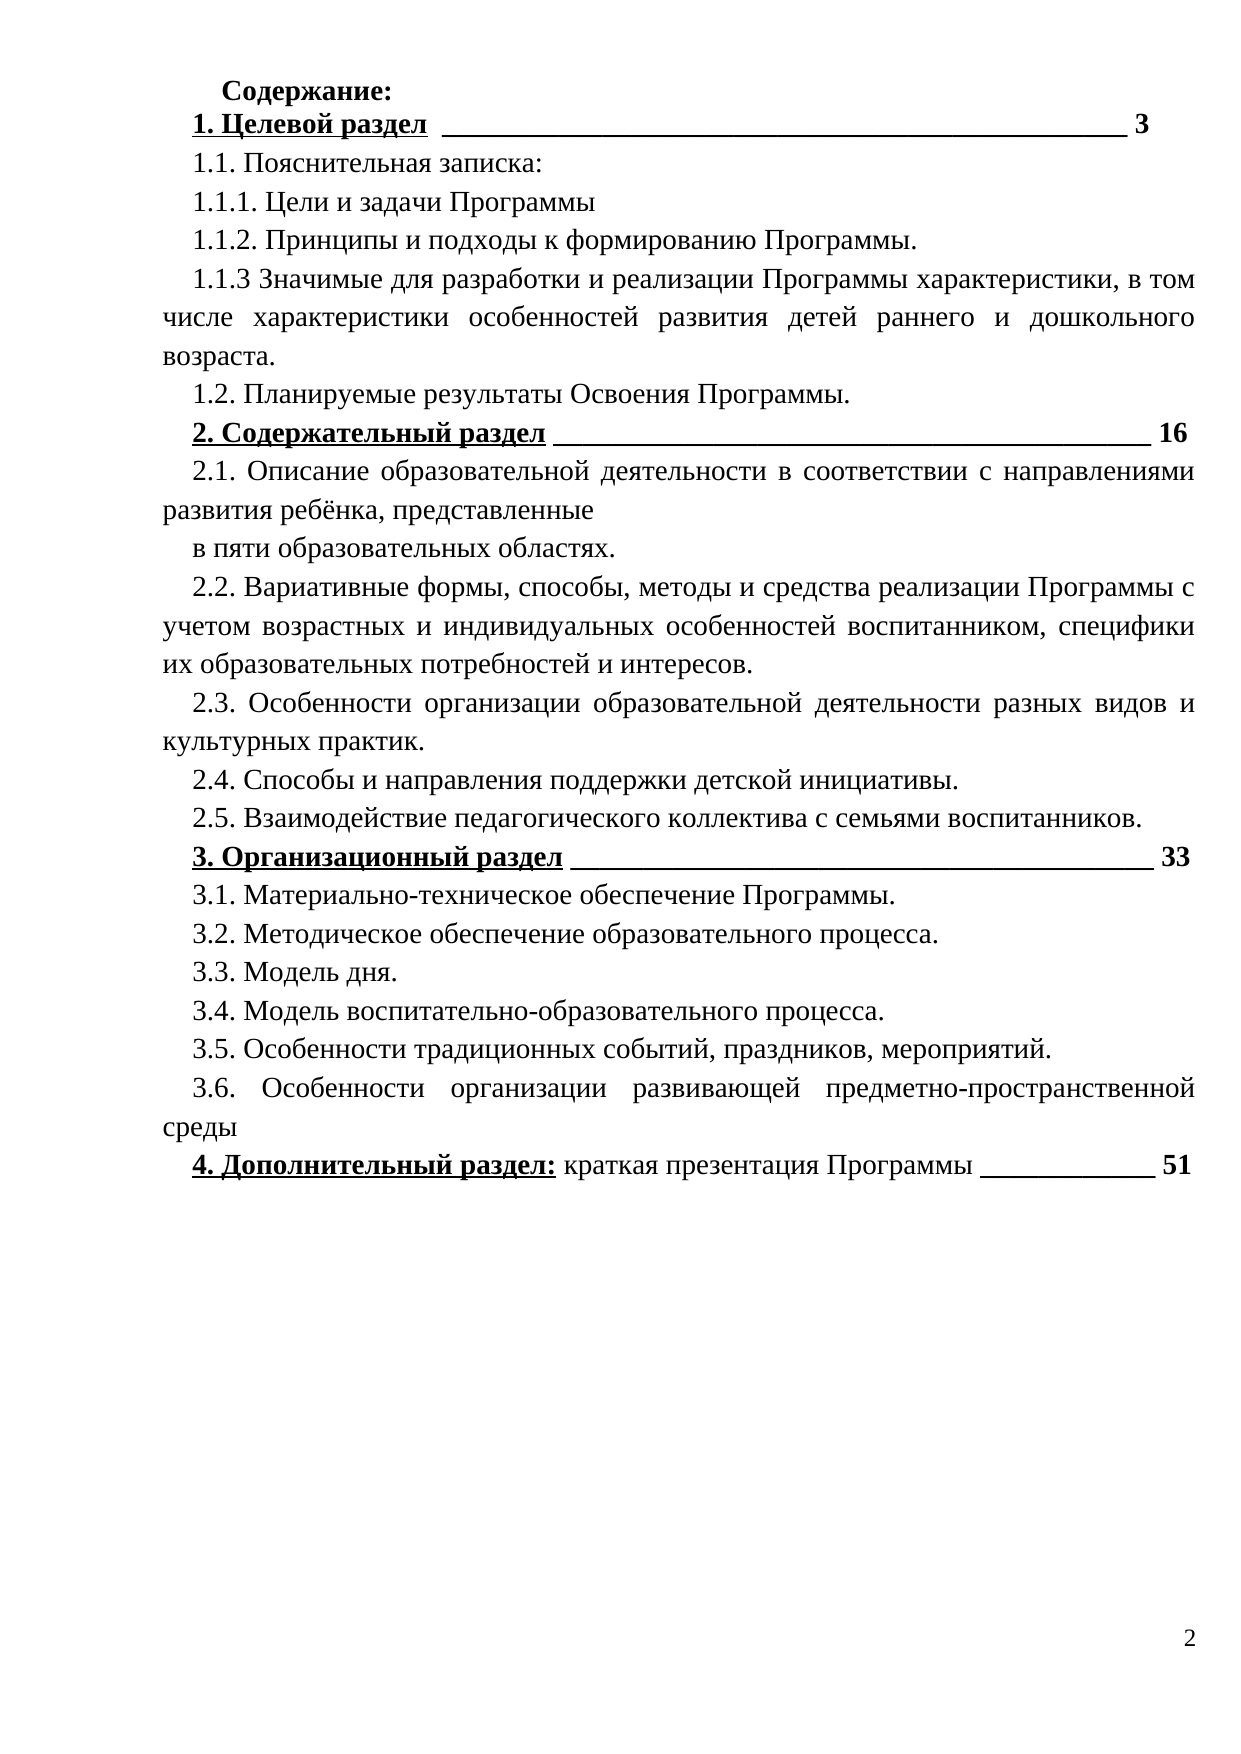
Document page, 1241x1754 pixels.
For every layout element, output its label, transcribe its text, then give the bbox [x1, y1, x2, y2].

text 2.3. Особенности организации образовательной деятельности разных видов и культурных практик. [162, 685, 1196, 757]
text 1. Целевой раздел _______________________________________________ 3 [162, 107, 1196, 140]
text 2.5. Взаимодействие педагогического коллектива с семьями воспитанников. [162, 800, 1196, 834]
text 1.2. Планируемые результаты Освоения Программы. [162, 376, 1196, 410]
text 2.4. Способы и направления поддержки детской инициативы. [162, 762, 1196, 795]
text 1.1.3 Значимые для разработки и реализации Программы характеристики, в том числе характеристики особенностей развития детей раннего и дошкольного возраста. [162, 261, 1196, 371]
text 3.6. Особенности организации развивающей предметно-пространственной среды [162, 1070, 1196, 1142]
text Содержание: [162, 73, 1196, 107]
text 3.4. Модель воспитательно-образовательного процесса. [162, 993, 1196, 1027]
text 1.1. Пояснительная записка: [162, 145, 1196, 179]
text 3.5. Особенности традиционных событий, праздников, мероприятий. [162, 1032, 1196, 1065]
text 2. Содержательный раздел _________________________________________ 16 [162, 415, 1196, 448]
text 3. Организационный раздел ________________________________________ 33 [162, 839, 1196, 872]
text 2.1. Описание образовательной деятельности в соответствии с направлениями развития ребёнка, представленные [162, 453, 1196, 526]
text в пяти образовательных областях. [162, 531, 1196, 564]
text 3.3. Модель дня. [162, 954, 1196, 988]
text 1.1.1. Цели и задачи Программы [162, 184, 1196, 217]
text 1.1.2. Принципы и подходы к формированию Программы. [162, 222, 1196, 256]
text 3.1. Материально-техническое обеспечение Программы. [162, 877, 1196, 911]
text 2.2. Вариативные формы, способы, методы и средства реализации Программы с учетом возрастных и индивидуальных особенностей воспитанником, специфики их образовательных потребностей и интересов. [162, 569, 1196, 680]
text 4. Дополнительный раздел: краткая презентация Программы ____________ 51 [162, 1147, 1196, 1181]
text 3.2. Методическое обеспечение образовательного процесса. [162, 916, 1196, 949]
